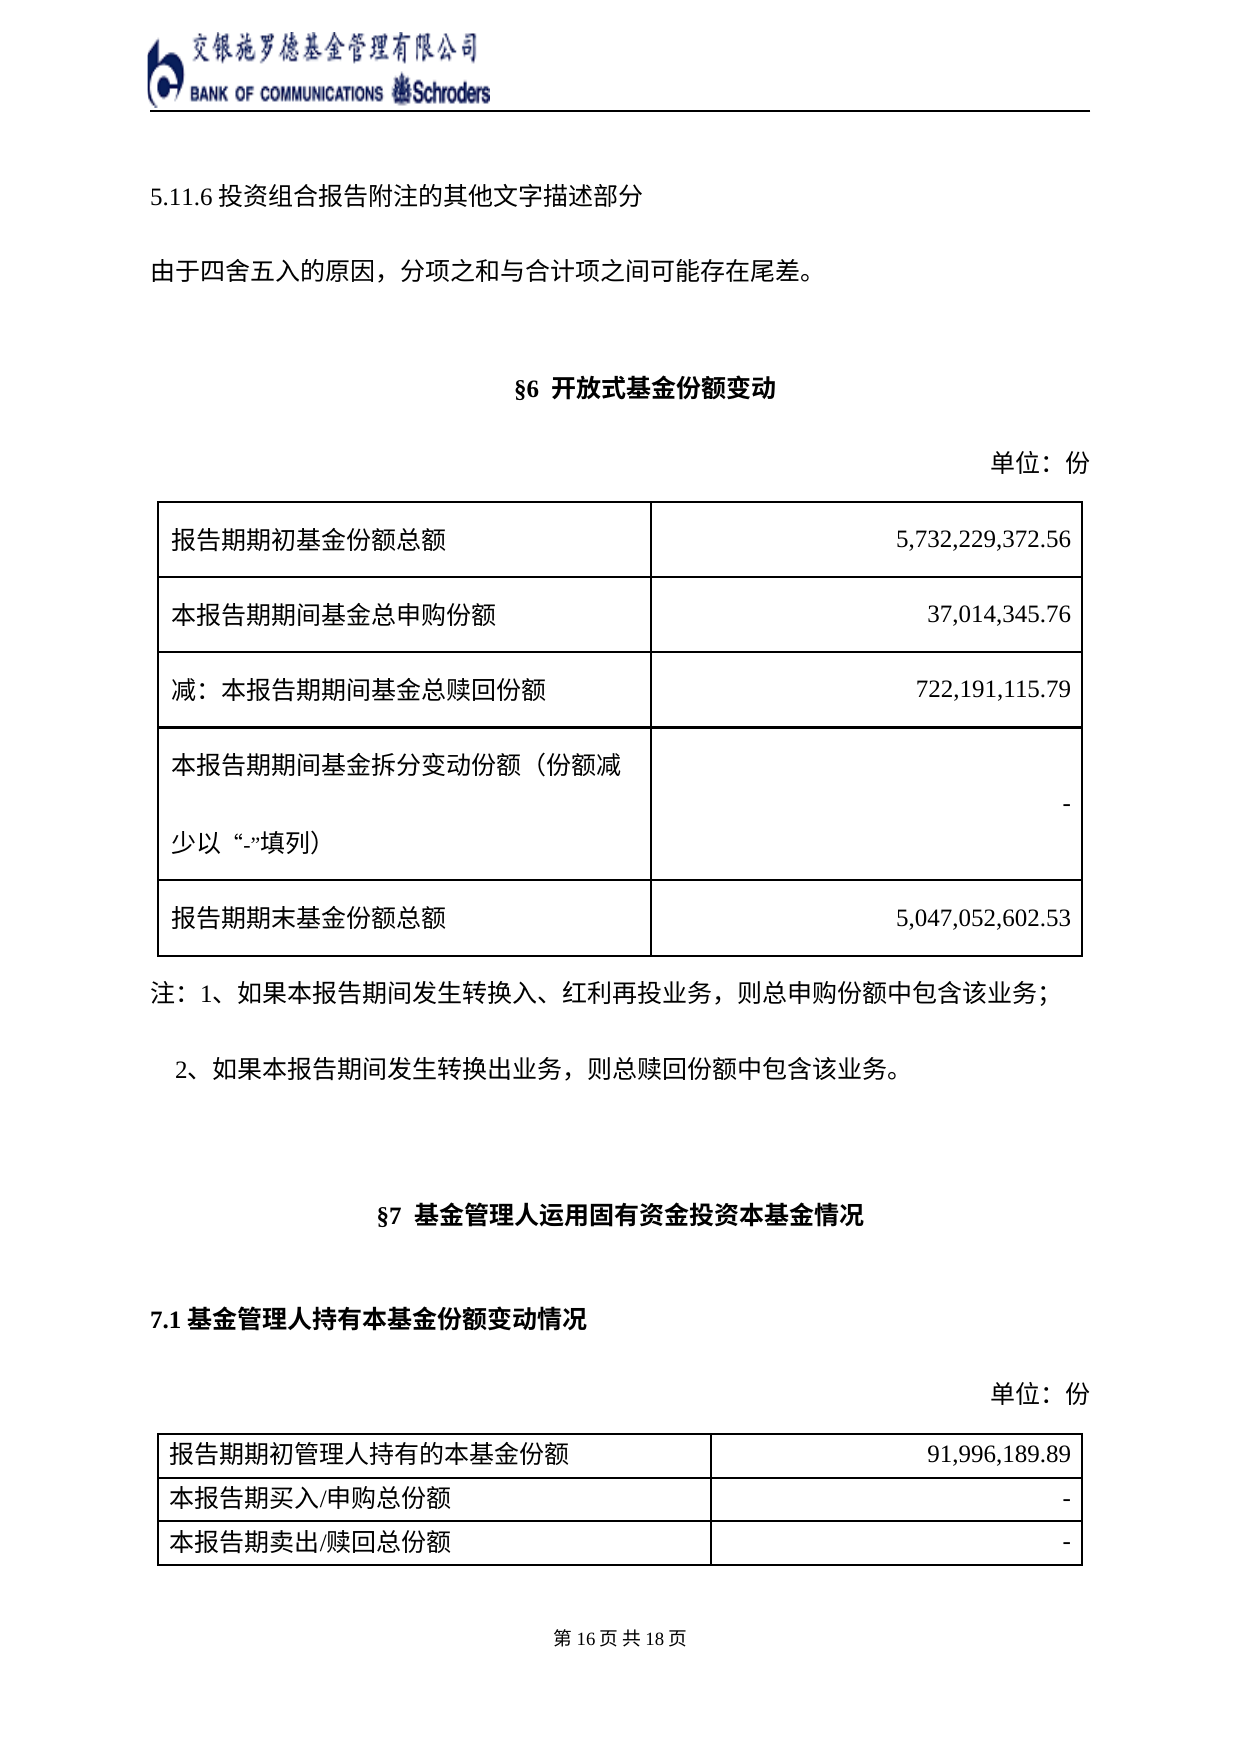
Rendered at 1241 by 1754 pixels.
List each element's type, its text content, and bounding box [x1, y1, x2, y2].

table_cell 722,191,115.79 [652, 653, 1081, 726]
table_cell 减：本报告期期间基金总赎回份额 [159, 653, 650, 726]
picture [147, 32, 490, 108]
table_cell 报告期期末基金份额总额 [159, 881, 650, 954]
text 7.1 基金管理人持有本基金份额变动情况 [150, 1285, 1090, 1350]
text §6 开放式基金份额变动 [150, 354, 1090, 419]
table_header 报告期期初基金份额总额 [159, 503, 650, 576]
table_cell 本报告期期间基金拆分变动份额（份额减少以“-”填列） [159, 729, 650, 879]
subtitle §7 基金管理人运用固有资金投资本基金情况 [150, 1181, 1090, 1246]
table_cell - [652, 729, 1081, 879]
text 2、如果本报告期间发生转换出业务，则总赎回份额中包含该业务。 [150, 1035, 1090, 1100]
table_cell 37,014,345.76 [652, 578, 1081, 651]
table_cell 本报告期买入/申购总份额 [159, 1479, 710, 1520]
text 由于四舍五入的原因，分项之和与合计项之间可能存在尾差。 [150, 237, 1090, 302]
table_header 报告期期初管理人持有的本基金份额 [159, 1435, 710, 1477]
table_cell - [712, 1522, 1081, 1563]
table_header 5,732,229,372.56 [652, 503, 1081, 576]
text 5.11.6 投资组合报告附注的其他文字描述部分 [150, 162, 1090, 227]
table_cell 本报告期卖出/赎回总份额 [159, 1522, 710, 1563]
table_cell 5,047,052,602.53 [652, 881, 1081, 954]
text 单位：份 [152, 1361, 1090, 1426]
table_header 91,996,189.89 [712, 1435, 1081, 1477]
table_cell 本报告期期间基金总申购份额 [159, 578, 650, 651]
text 注：1、如果本报告期间发生转换入、红利再投业务，则总申购份额中包含该业务； [150, 959, 1090, 1024]
table_cell - [712, 1479, 1081, 1520]
text 单位：份 [152, 429, 1090, 494]
